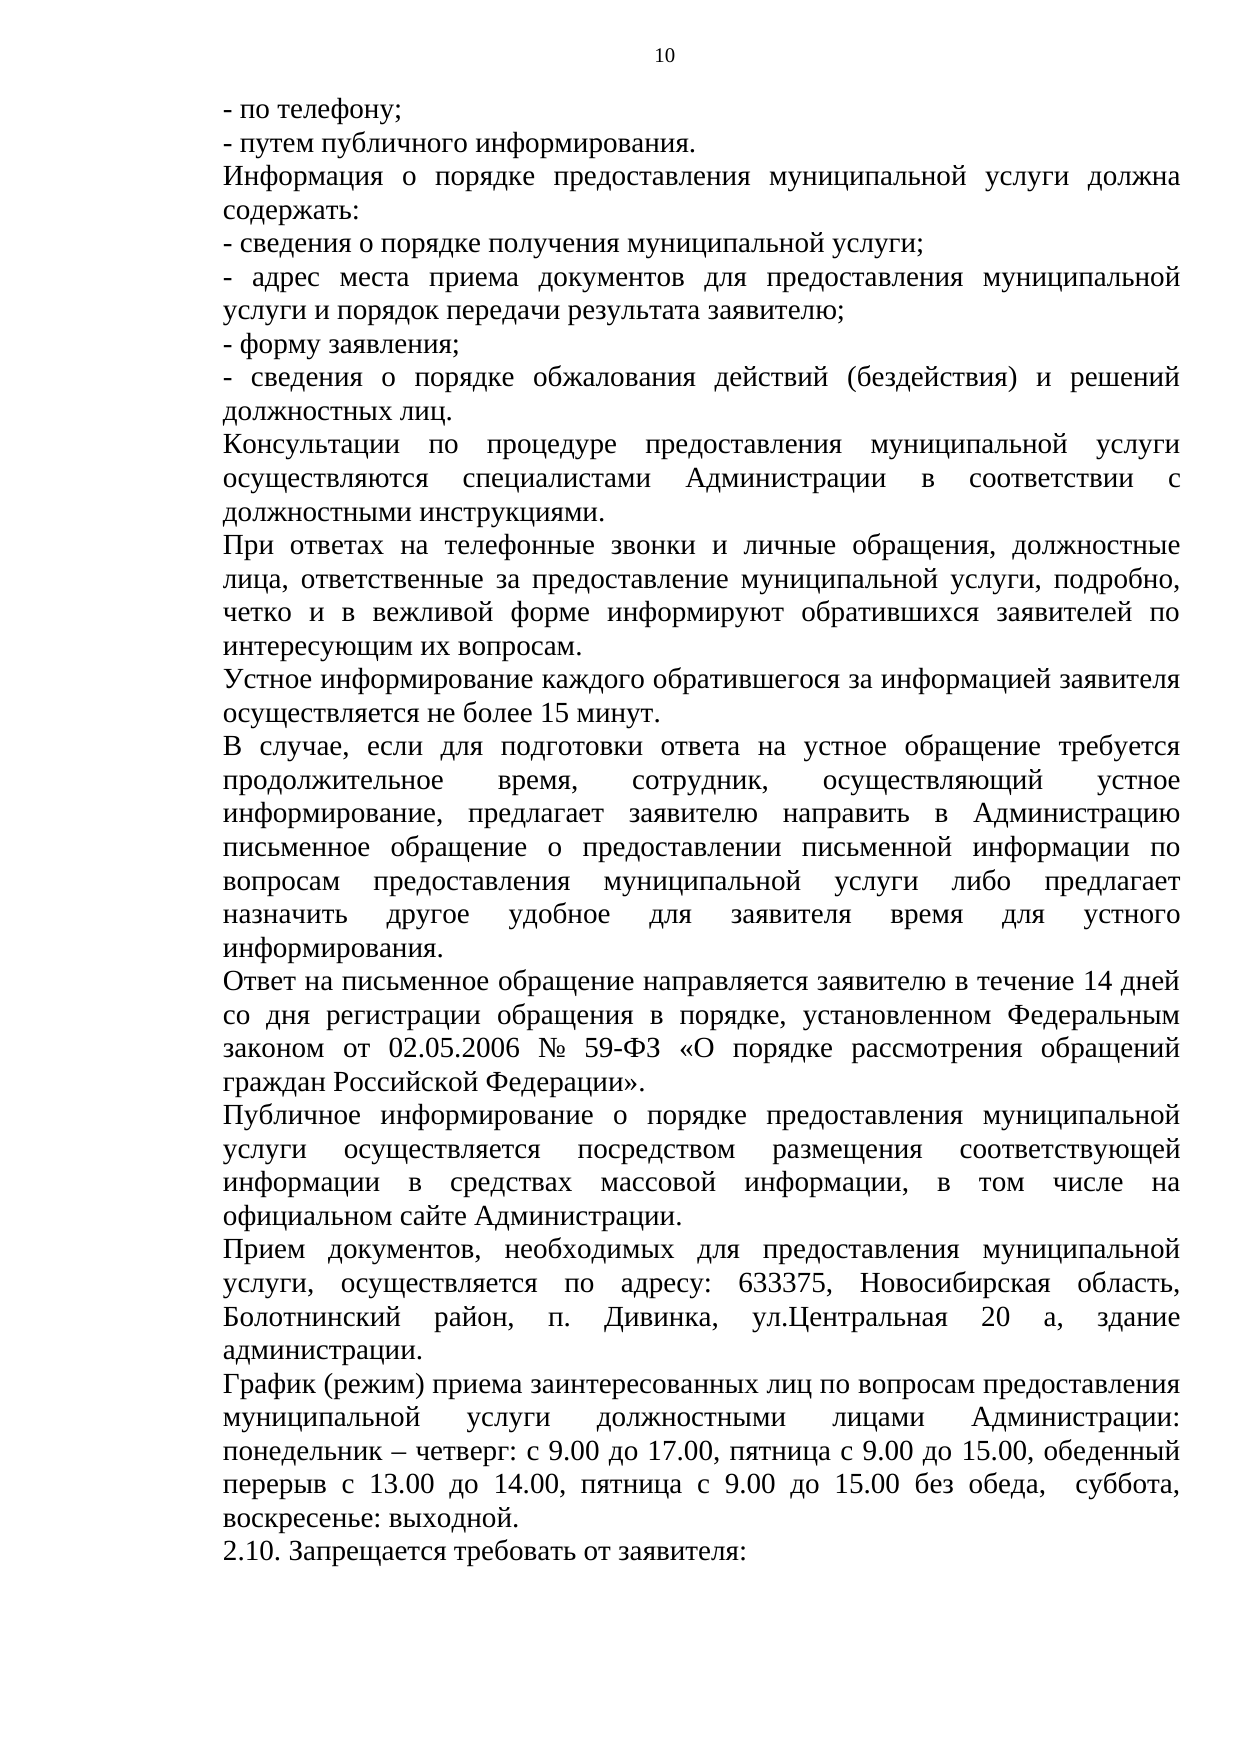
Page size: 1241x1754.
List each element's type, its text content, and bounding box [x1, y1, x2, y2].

list - сведения о порядке получения муниципальной услуги; [223, 225, 1181, 259]
list - форму заявления; [223, 326, 1181, 359]
list - адрес места приема документов для предоставления муниципальной услуги и порядок передачи результата заявителю; [223, 259, 1181, 326]
list В случае, если для подготовки ответа на устное обращение требуется продолжительное время, сотрудник, осуществляющий устное информирование, предлагает заявителю направить в Администрацию письменное обращение о предоставлении письменной информации по вопросам предоставления муниципальной услуги либо предлагает назначить другое удобное для заявителя время для устного информирования. [223, 728, 1181, 963]
list - по телефону; [223, 91, 1181, 125]
list Публичное информирование о порядке предоставления муниципальной услуги осуществляется посредством размещения соответствующей информации в средствах массовой информации, в том числе на официальном сайте Администрации. [223, 1097, 1181, 1232]
list Консультации по процедуре предоставления муниципальной услуги осуществляются специалистами Администрации в соответствии с должностными инструкциями. [223, 427, 1181, 527]
list Ответ на письменное обращение направляется заявителю в течение 14 дней со дня регистрации обращения в порядке, установленном Федеральным законом от 02.05.2006 № 59-ФЗ «О порядке рассмотрения обращений граждан Российской Федерации». [223, 963, 1181, 1097]
list График (режим) приема заинтересованных лиц по вопросам предоставления муниципальной услуги должностными лицами Администрации: понедельник – четверг: с 9.00 до 17.00, пятница с 9.00 до 15.00, обеденный перерыв с 13.00 до 14.00, пятница с 9.00 до 15.00 без обеда, суббота, воскресенье: выходной. [223, 1366, 1181, 1533]
list При ответах на телефонные звонки и личные обращения, должностные лица, ответственные за предоставление муниципальной услуги, подробно, четко и в вежливой форме информируют обратившихся заявителей по интересующим их вопросам. [223, 527, 1181, 661]
list Информация о порядке предоставления муниципальной услуги должна содержать: [223, 158, 1181, 225]
list Прием документов, необходимых для предоставления муниципальной услуги, осуществляется по адресу: 633375, Новосибирская область, Болотнинский район, п. Дивинка, ул.Центральная 20 а, здание администрации. [223, 1232, 1181, 1366]
list 2.10. Запрещается требовать от заявителя: [223, 1533, 1181, 1567]
list - сведения о порядке обжалования действий (бездействия) и решений должностных лиц. [223, 359, 1181, 427]
list Устное информирование каждого обратившегося за информацией заявителя осуществляется не более 15 минут. [223, 661, 1181, 728]
list - путем публичного информирования. [223, 125, 1181, 158]
